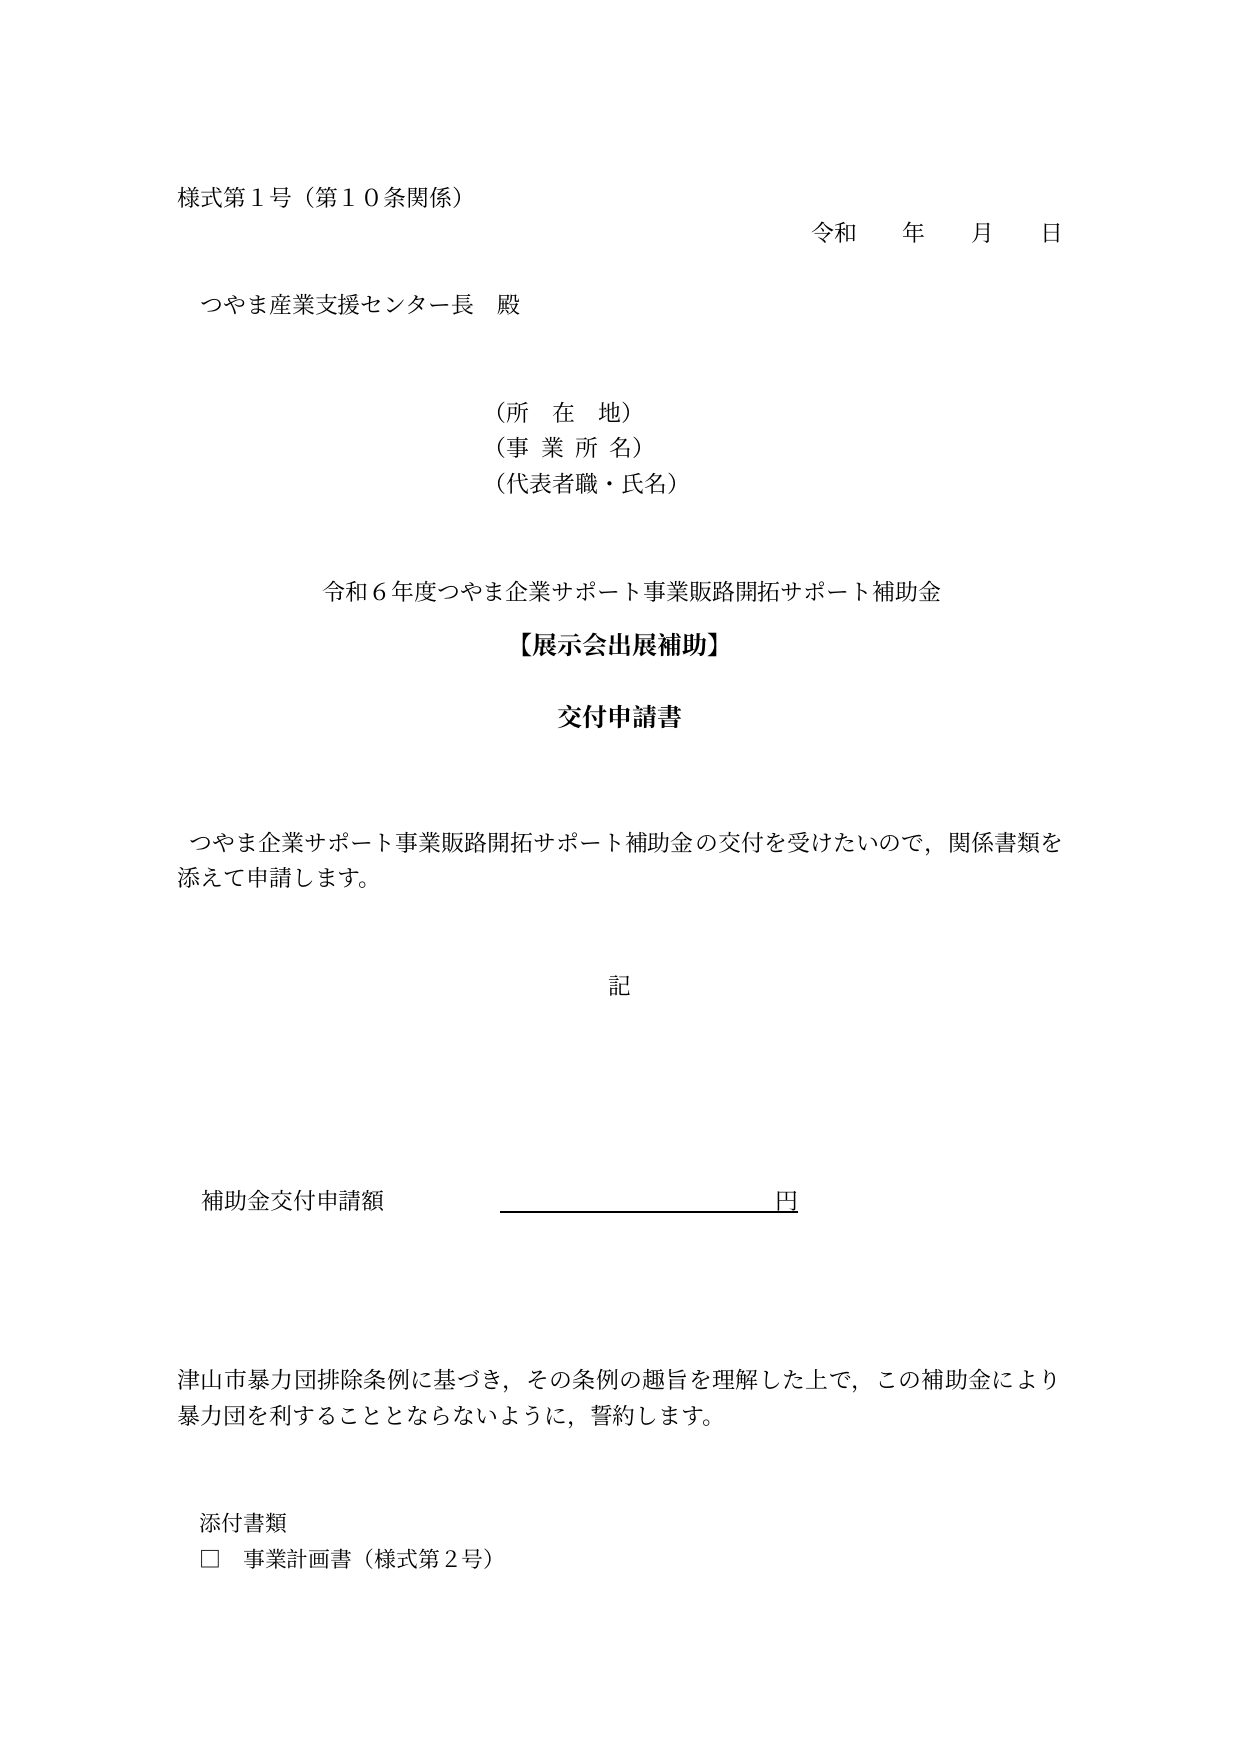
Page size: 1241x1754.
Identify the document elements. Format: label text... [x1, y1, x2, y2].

text 令和 年 月 日 [177, 214, 1063, 250]
text 補助金交付申請額 円 [177, 1182, 1063, 1217]
text つやま産業支援センター長 殿 [177, 286, 1063, 322]
text 津山市暴力団排除条例に基づき，その条例の趣旨を理解した上で，この補助金により暴力団を利することとならないように，誓約します。 [177, 1361, 1063, 1432]
text 記 [177, 967, 1063, 1002]
text 交付申請書 [177, 680, 1063, 752]
text （所在地） [483, 393, 1063, 429]
text つやま企業サポート事業販路開拓サポート補助金の交付を受けたいので，関係書類を添えて申請します。 [177, 823, 1063, 895]
text 様式第１号（第１０条関係） [177, 178, 1063, 214]
text 令和６年度つやま企業サポート事業販路開拓サポート補助金 [177, 572, 1063, 608]
text （代表者職・氏名） [483, 465, 1063, 501]
text 添付書類 [177, 1504, 1063, 1540]
text □ 事業計画書（様式第２号） [177, 1540, 1063, 1576]
text 【展示会出展補助】 [177, 608, 1063, 680]
text （事業所名） [483, 429, 1063, 465]
